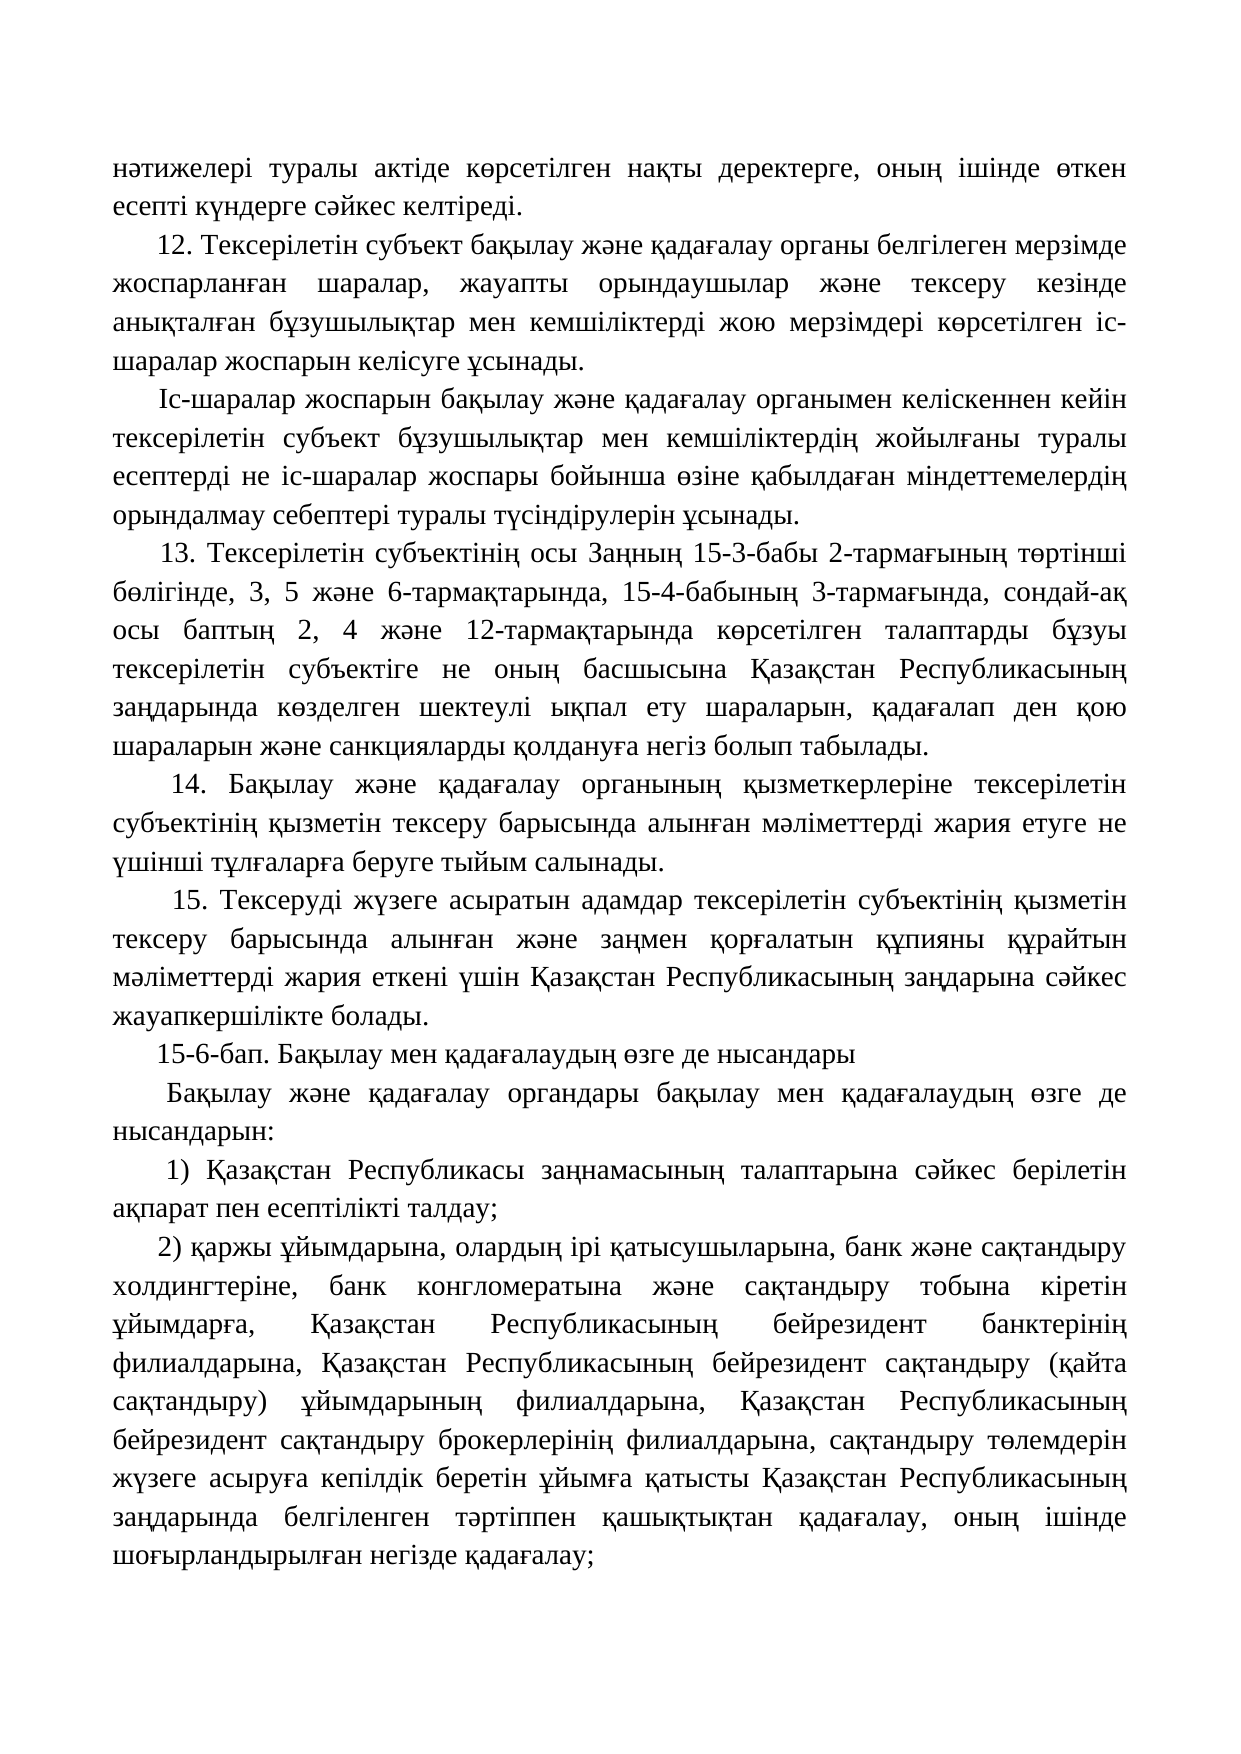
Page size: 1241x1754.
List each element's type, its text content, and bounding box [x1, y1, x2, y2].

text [112, 150, 1128, 222]
text 15-6-бап. Бақылау мен қадағалаудың өзге де нысандары [112, 1036, 1128, 1070]
text 13. Тексерілетін субъектінің осы Заңның 15-3-бабы 2-тармағының төртінші бөлігінде, 3, 5 және 6-тармақтарында, 15-4-бабының 3-тармағында, сондай-ақ осы баптың 2, 4 және 12-тармақтарында көрсетілген талаптарды бұзуы тексерілетін субъектіге не оның басшысына Қазақстан Республикасының заңдарында көзделген шектеулі ықпал ету шараларын, қадағалап ден қою шараларын және санкцияларды қолдануға негіз болып табылады. [112, 535, 1128, 762]
text 2) қаржы ұйымдарына, олардың ірі қатысушыларына, банк және сақтандыру холдингтеріне, банк конгломератына және сақтандыру тобына кіретін ұйымдарға, Қазақстан Республикасының бейрезидент банктерінің филиалдарына, Қазақстан Республикасының бейрезидент сақтандыру (қайта сақтандыру) ұйымдарының филиалдарына, Қазақстан Республикасының бейрезидент сақтандыру брокерлерінің филиалдарына, сақтандыру төлемдерін жүзеге асыруға кепілдік беретін ұйымға қатысты Қазақстан Республикасының заңдарында белгіленген тәртіппен қашықтықтан қадағалау, оның ішінде шоғырландырылған негізде қадағалау; [112, 1229, 1128, 1571]
text 1) Қазақстан Республикасы заңнамасының талаптарына сәйкес берілетін ақпарат пен есептілікті талдау; [112, 1152, 1128, 1224]
text 14. Бақылау және қадағалау органының қызметкерлеріне тексерілетін субъектінің қызметін тексеру барысында алынған мәліметтерді жария етуге не үшінші тұлғаларға беруге тыйым салынады. [112, 767, 1128, 877]
text 12. Тексерілетін субъект бақылау және қадағалау органы белгілеген мерзімде жоспарланған шаралар, жауапты орындаушылар және тексеру кезінде анықталған бұзушылықтар мен кемшіліктерді жою мерзімдері көрсетілген іс-шаралар жоспарын келісуге ұсынады. [112, 227, 1128, 376]
text Бақылау және қадағалау органдары бақылау мен қадағалаудың өзге де нысандарын: [112, 1075, 1128, 1147]
text 15. Тексеруді жүзеге асыратын адамдар тексерілетін субъектінің қызметін тексеру барысында алынған және заңмен қорғалатын құпияны құрайтын мәліметтерді жария еткені үшін Қазақстан Республикасының заңдарына сәйкес жауапкершілікте болады. [112, 882, 1128, 1031]
text Іс-шаралар жоспарын бақылау және қадағалау органымен келіскеннен кейін тексерілетін субъект бұзушылықтар мен кемшіліктердің жойылғаны туралы есептерді не іс-шаралар жоспары бойынша өзіне қабылдаған міндеттемелердің орындалмау себептері туралы түсіндірулерін ұсынады. [112, 381, 1128, 530]
